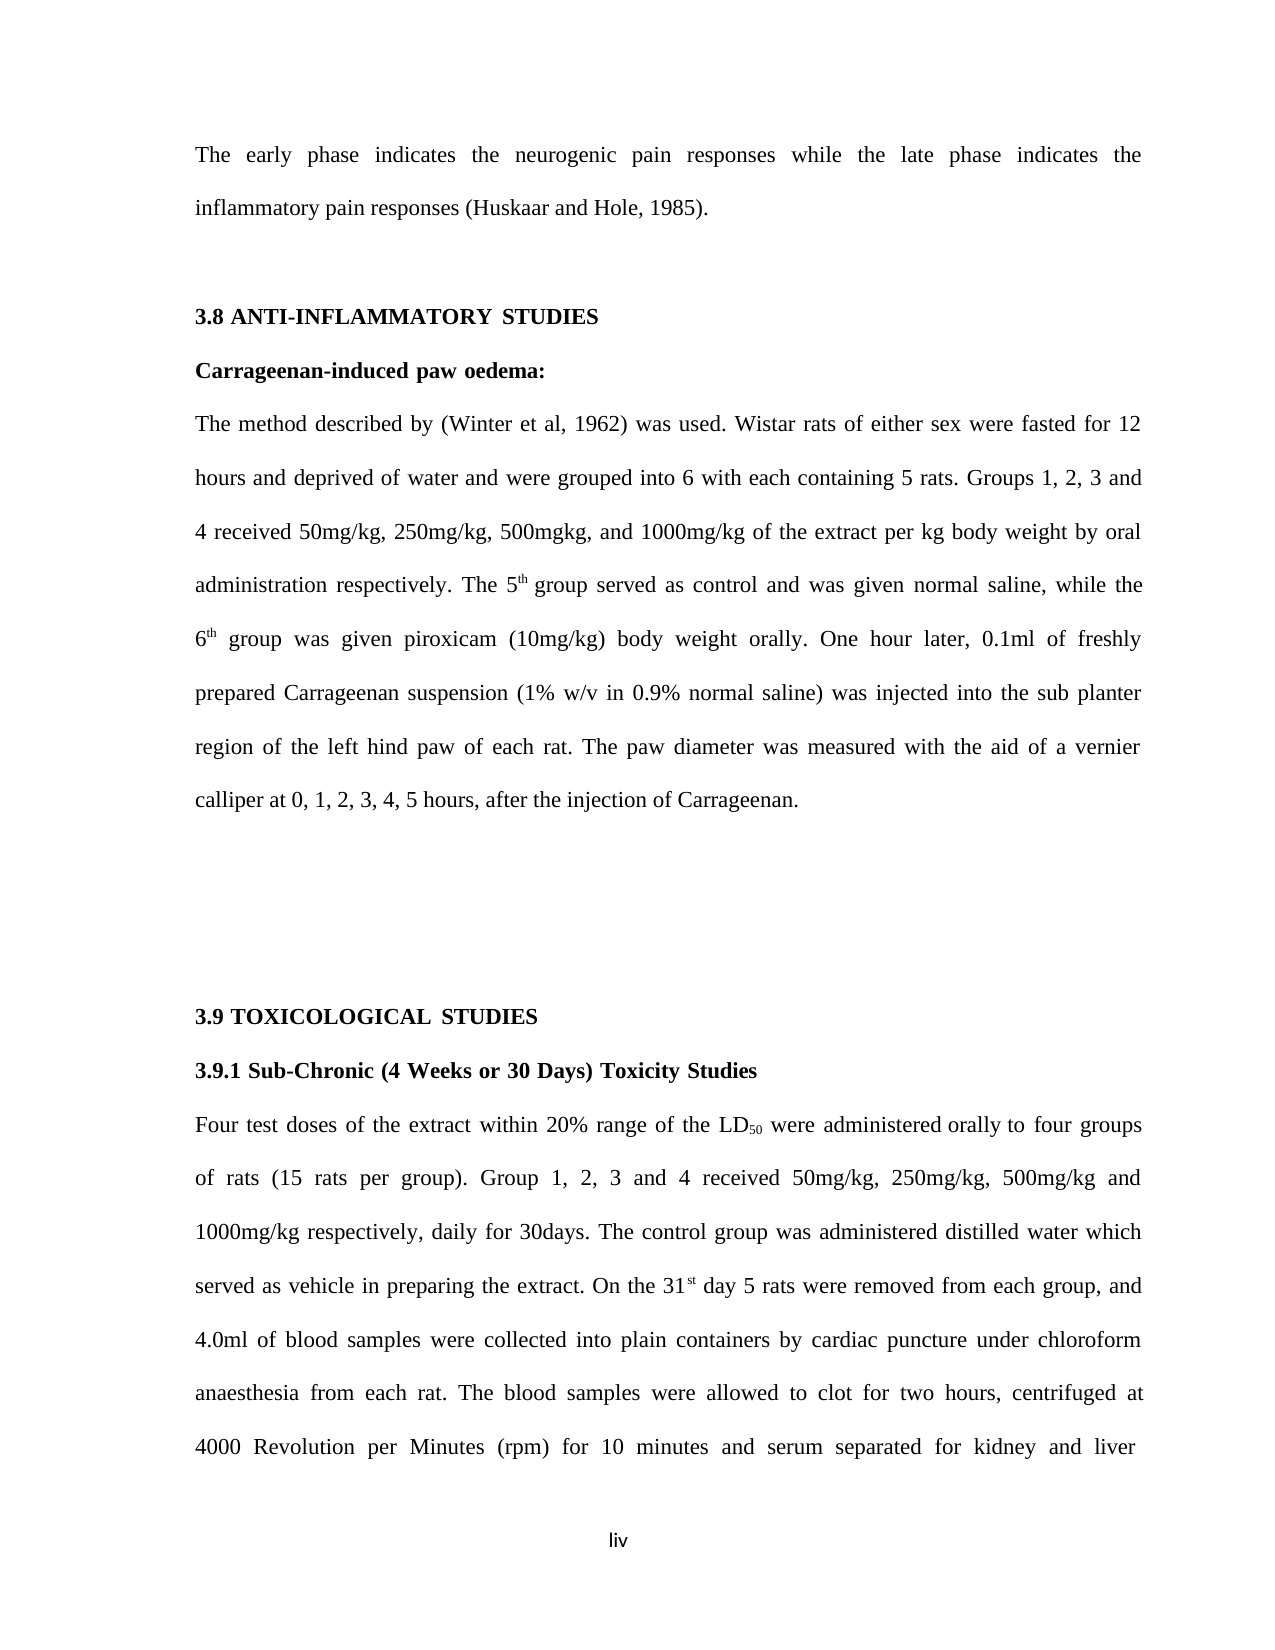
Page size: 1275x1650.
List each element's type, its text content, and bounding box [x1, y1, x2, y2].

subtitle Sub-Chronic (4 Weeks or 30 Days) Toxicity Studies [195, 1057, 1219, 1084]
text The method described by (Winter et al, 1962) was used. Wistar rats of either sex were fasted for 12 hours and deprived of water and were grouped into 6 with each containing 5 rats. Groups 1, 2, 3 and 4 received 50mg/kg, 250mg/kg, 500mgkg, and 1000mg/kg of the extract per kg body weight by oral administration respectively. The 5th group served as control and was given normal saline, while the 6th group was given piroxicam (10mg/kg) body weight orally. One hour later, 0.1ml of freshly prepared Carrageenan suspension (1% w/v in 0.9% normal saline) was injected into the sub planter region of the left hind paw of each rat. The paw diameter was measured with the aid of a vernier calliper at 0, 1, 2, 3, 4, 5 hours, after the injection of Carrageenan. [195, 410, 1143, 813]
subtitle TOXICOLOGICAL STUDIES [195, 1003, 1219, 1030]
subtitle ANTI-INFLAMMATORY STUDIES [195, 303, 1219, 329]
subtitle Carrageenan-induced paw oedema: [195, 357, 1219, 383]
text Four test doses of the extract within 20% range of the LD50 were administered orally to four groups of rats (15 rats per group). Group 1, 2, 3 and 4 received 50mg/kg, 250mg/kg, 500mg/kg and 1000mg/kg respectively, daily for 30days. The control group was administered distilled water which served as vehicle in preparing the extract. On the 31st day 5 rats were removed from each group, and 4.0ml of blood samples were collected into plain containers by cardiac puncture under chloroform anaesthesia from each rat. The blood samples were allowed to clot for two hours, centrifuged at 4000 Revolution per Minutes (rpm) for 10 minutes and serum separated for kidney and liver [195, 1111, 1143, 1459]
text The early phase indicates the neurogenic pain responses while the late phase indicates the inflammatory pain responses (Huskaar and Hole, 1985). [195, 141, 1143, 221]
